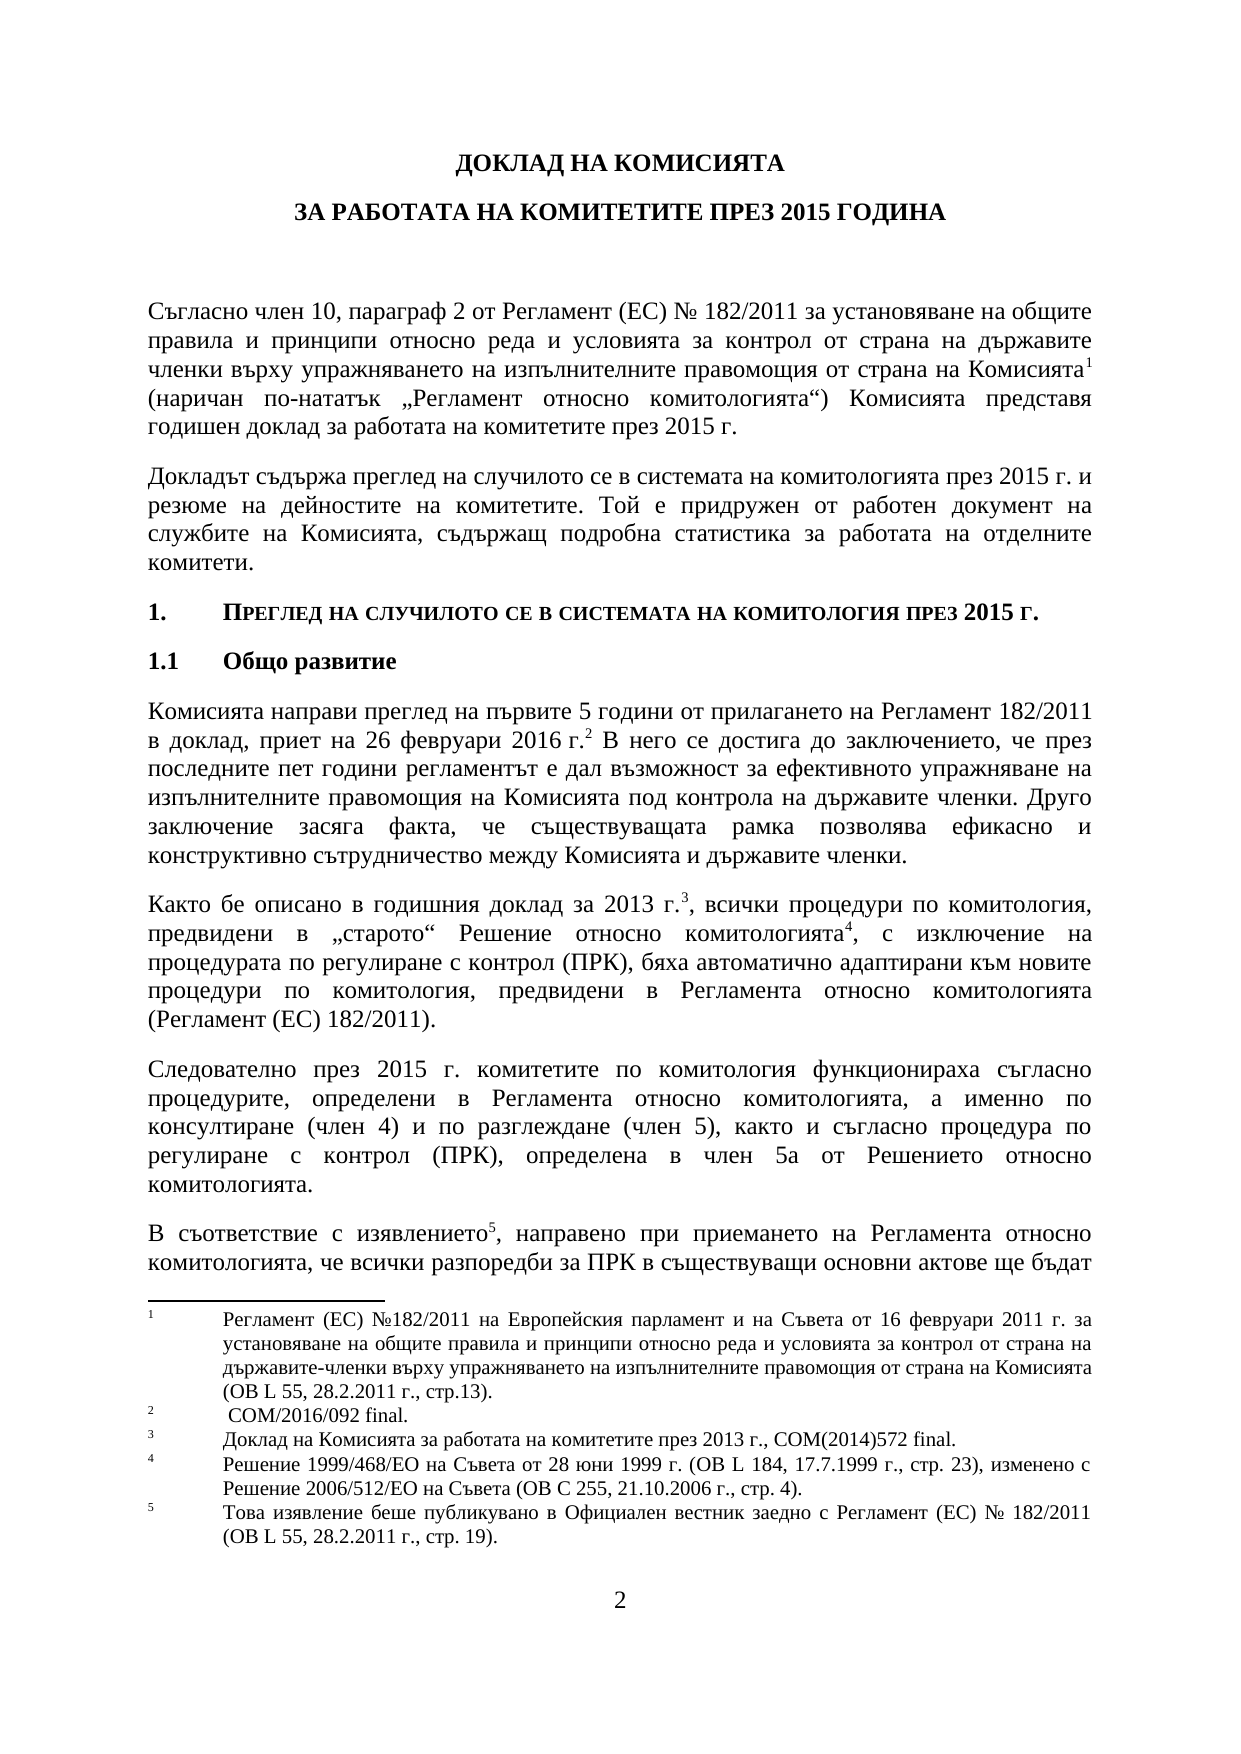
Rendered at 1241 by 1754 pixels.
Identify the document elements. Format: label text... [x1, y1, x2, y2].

text ЗА РАБОТАТА НА КОМИТЕТИТЕ ПРЕЗ 2015 ГОДИНА [148, 197, 1093, 226]
text Комисията направи преглед на първите 5 години от прилагането на Регламент 182/2011 в доклад, приет на 26 февруари 2016 г. В него се достига до заключението, че през последните пет години регламентът е дал възможност за ефективното упражняване на изпълнителните правомощия на Комисията под контрола на държавите членки. Друго заключение засяга факта, че съществуващата рамка позволява ефикасно и конструктивно сътрудничество между Комисията и държавите членки. [148, 696, 1093, 868]
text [148, 1218, 1093, 1276]
text ДОКЛАД НА КОМИСИЯТА [148, 148, 1093, 176]
text Съгласно член 10, параграф 2 от Регламент (ЕС) № 182/2011 за установяване на общите правила и принципи относно реда и условията за контрол от страна на държавите членки върху упражняването на изпълнителните правомощия от страна на Комисията (наричан по-нататък „Регламент относно комитологията“) Комисията представя годишен доклад за работата на комитетите през 2015 г. [148, 296, 1093, 440]
text 1. Преглед на случилото се в системата на комитология през 2015 г. [148, 597, 1093, 626]
text Докладът съдържа преглед на случилото се в системата на комитологията през 2015 г. и резюме на дейностите на комитетите. Той е придружен от работен документ на службите на Комисията, съдържащ подробна статистика за работата на отделните комитети. [148, 461, 1093, 576]
text 1.1 Общо развитие [148, 646, 1093, 675]
text Следователно през 2015 г. комитетите по комитология функционираха съгласно процедурите, определени в Регламента относно комитологията, а именно по консултиране (член 4) и по разглеждане (член 5), както и съгласно процедура по регулиране с контрол (ПРК), определена в член 5а от Решението относно комитологията. [148, 1054, 1093, 1198]
text Както бе описано в годишния доклад за 2013 г., всички процедури по комитология, предвидени в „старото“ Решение относно комитологията, с изключение на процедурата по регулиране с контрол (ПРК), бяха автоматично адаптирани към новите процедури по комитология, предвидени в Регламента относно комитологията (Регламент (ЕС) 182/2011). [148, 889, 1093, 1033]
